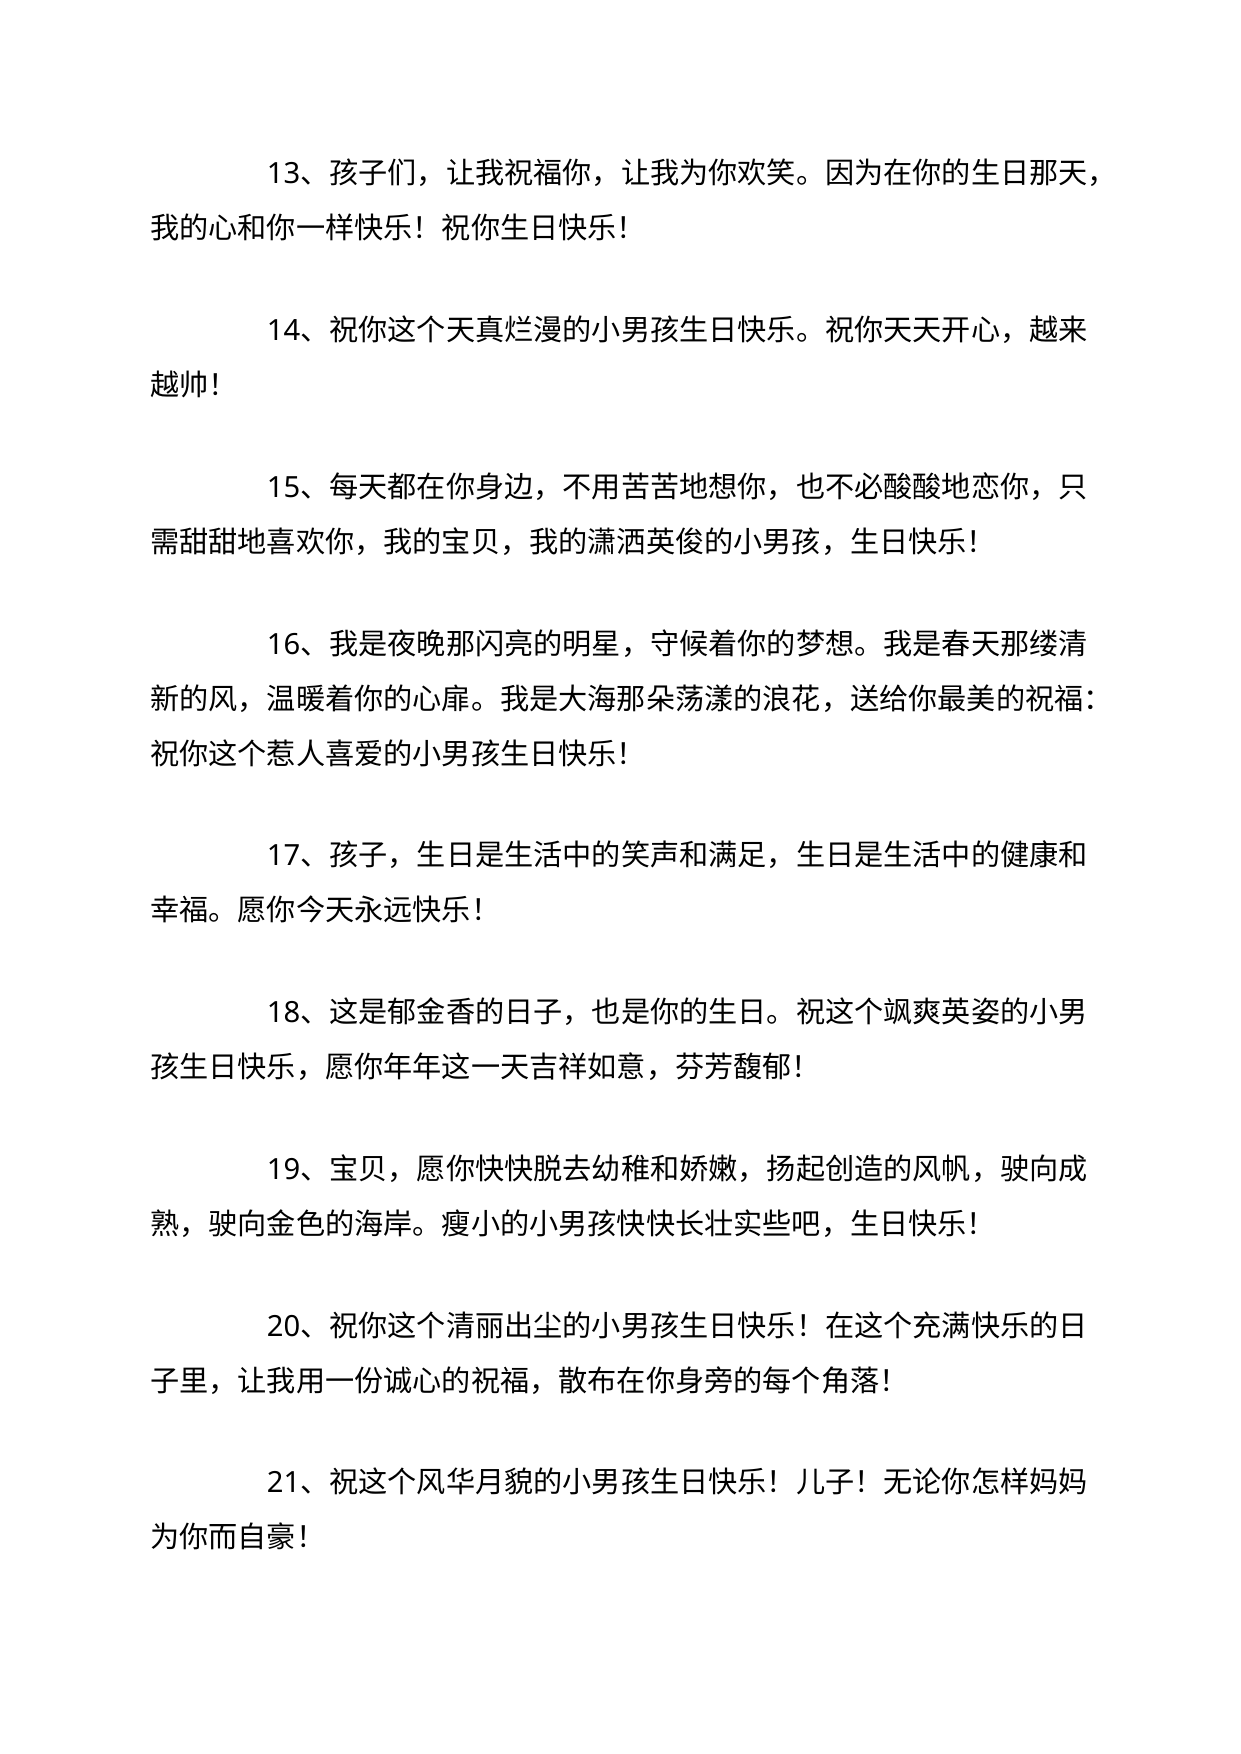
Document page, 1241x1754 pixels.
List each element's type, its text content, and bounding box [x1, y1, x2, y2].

text 14、祝你这个天真烂漫的小男孩生日快乐。祝你天天开心，越来越帅！ [150, 307, 1090, 404]
text 20、祝你这个清丽出尘的小男孩生日快乐！在这个充满快乐的日子里，让我用一份诚心的祝福，散布在你身旁的每个角落！ [150, 1302, 1090, 1399]
text 19、宝贝，愿你快快脱去幼稚和娇嫩，扬起创造的风帆，驶向成熟，驶向金色的海岸。瘦小的小男孩快快长壮实些吧，生日快乐！ [150, 1146, 1090, 1243]
text 18、这是郁金香的日子，也是你的生日。祝这个飒爽英姿的小男孩生日快乐，愿你年年这一天吉祥如意，芬芳馥郁！ [150, 989, 1090, 1086]
text 21、祝这个风华月貌的小男孩生日快乐！儿子！无论你怎样妈妈为你而自豪！ [150, 1459, 1090, 1556]
text 17、孩子，生日是生活中的笑声和满足，生日是生活中的健康和幸福。愿你今天永远快乐！ [150, 832, 1090, 929]
text 13、孩子们，让我祝福你，让我为你欢笑。因为在你的生日那天，我的心和你一样快乐！祝你生日快乐！ [150, 150, 1090, 247]
text 16、我是夜晚那闪亮的明星，守候着你的梦想。我是春天那缕清新的风，温暖着你的心扉。我是大海那朵荡漾的浪花，送给你最美的祝福：祝你这个惹人喜爱的小男孩生日快乐！ [150, 620, 1090, 772]
text 15、每天都在你身边，不用苦苦地想你，也不必酸酸地恋你，只需甜甜地喜欢你，我的宝贝，我的潇洒英俊的小男孩，生日快乐！ [150, 463, 1090, 561]
